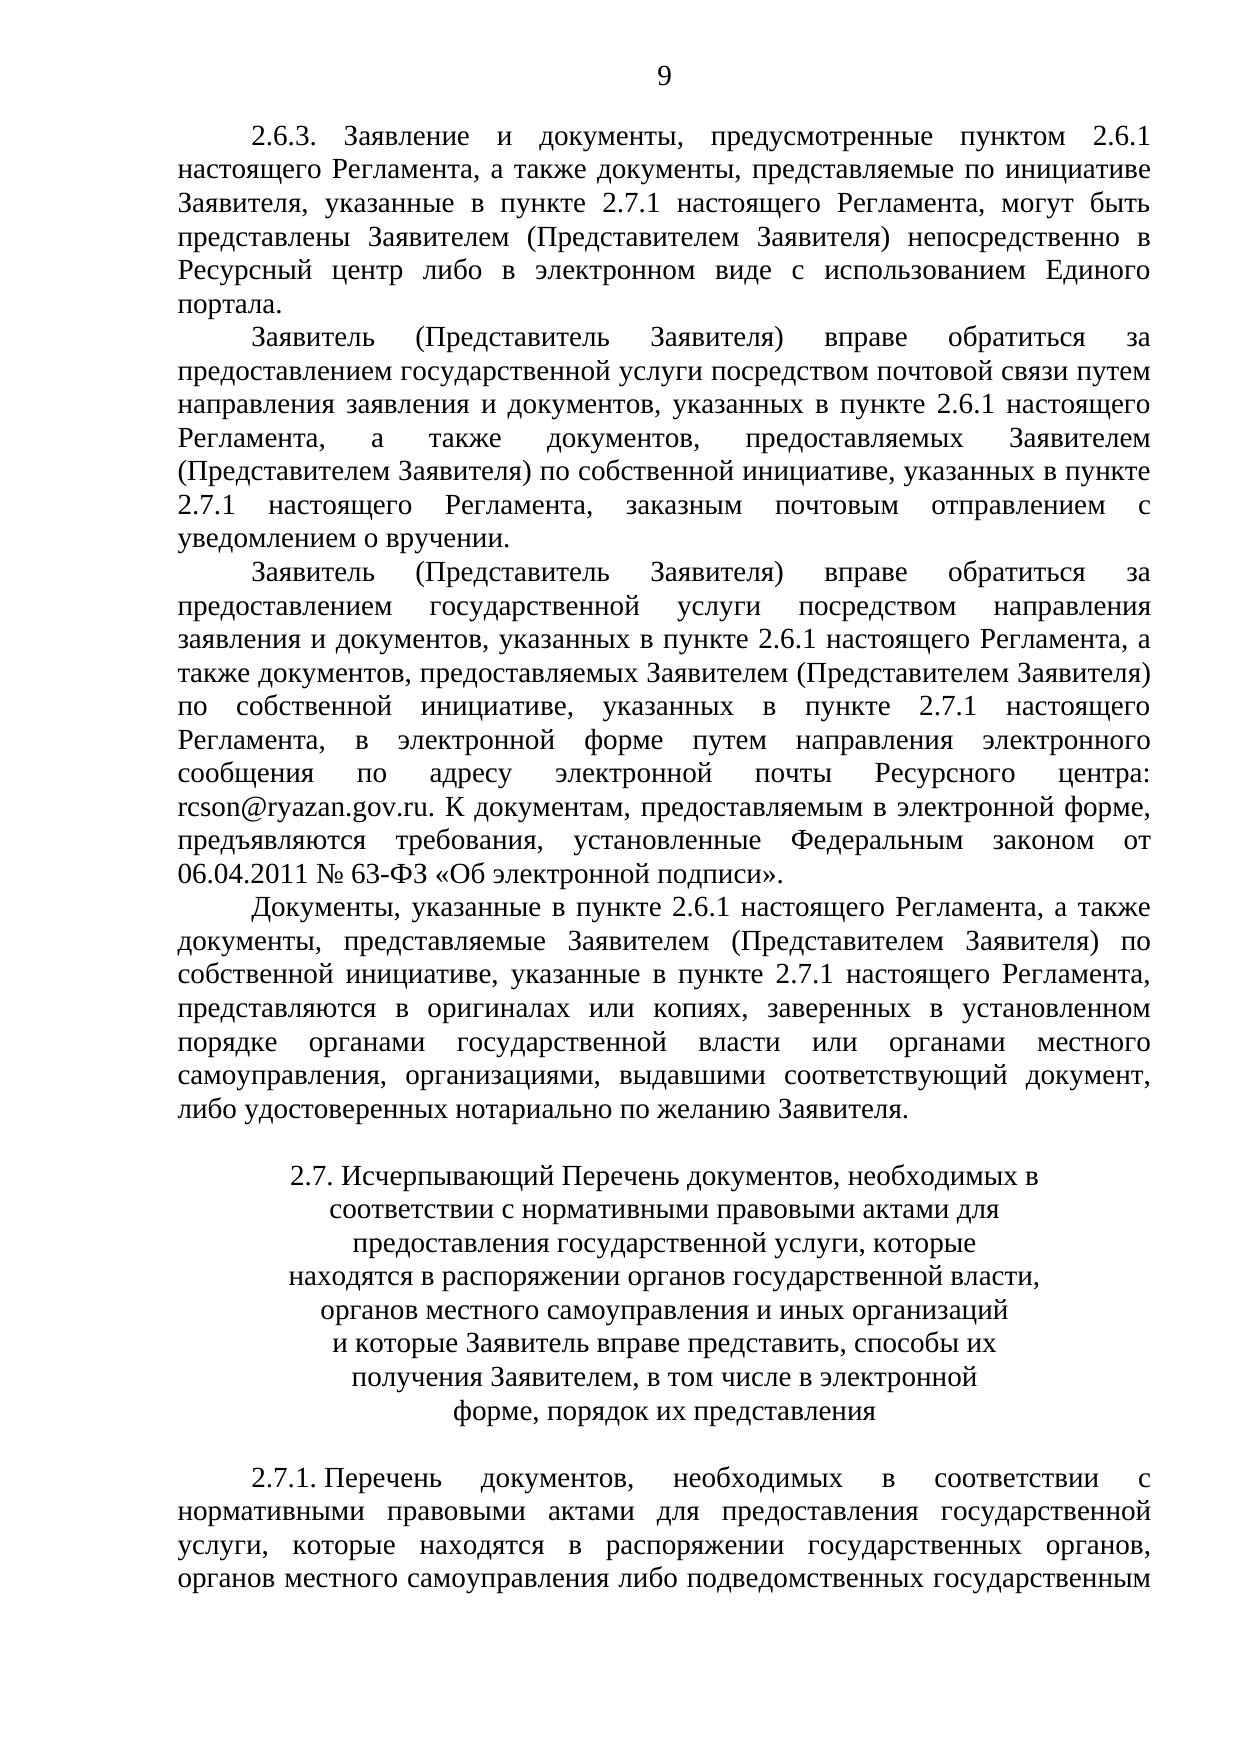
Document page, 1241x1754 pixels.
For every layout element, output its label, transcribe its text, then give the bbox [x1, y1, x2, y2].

text 2.7. Исчерпывающий Перечень документов, необходимых в [177, 1158, 1152, 1191]
text и которые Заявитель вправе представить, способы их [177, 1326, 1152, 1359]
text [177, 1460, 1152, 1594]
text Заявитель (Представитель Заявителя) вправе обратиться за предоставлением государственной услуги посредством почтовой связи путем направления заявления и документов, указанных в пункте 2.6.1 настоящего Регламента, а также документов, предоставляемых Заявителем (Представителем Заявителя) по собственной инициативе, указанных в пункте 2.7.1 настоящего Регламента, заказным почтовым отправлением с уведомлением о вручении. [177, 319, 1152, 554]
text Заявитель (Представитель Заявителя) вправе обратиться за предоставлением государственной услуги посредством направления заявления и документов, указанных в пункте 2.6.1 настоящего Регламента, а также документов, предоставляемых Заявителем (Представителем Заявителя) по собственной инициативе, указанных в пункте 2.7.1 настоящего Регламента, в электронной форме путем направления электронного сообщения по адресу электронной почты Ресурсного центра: rcson@ryazan.gov.ru. К документам, предоставляемым в электронной форме, предъявляются требования, установленные Федеральным законом от 06.04.2011 № 63-ФЗ «Об электронной подписи». [177, 554, 1152, 889]
text Документы, указанные в пункте 2.6.1 настоящего Регламента, а также документы, представляемые Заявителем (Представителем Заявителя) по собственной инициативе, указанные в пункте 2.7.1 настоящего Регламента, представляются в оригиналах или копиях, заверенных в установленном порядке органами государственной власти или органами местного самоуправления, организациями, выдавшими соответствующий документ, либо удостоверенных нотариально по желанию Заявителя. [177, 889, 1152, 1124]
text 2.6.3. Заявление и документы, предусмотренные пунктом 2.6.1 настоящего Регламента, а также документы, представляемые по инициативе Заявителя, указанные в пункте 2.7.1 настоящего Регламента, могут быть представлены Заявителем (Представителем Заявителя) непосредственно в Ресурсный центр либо в электронном виде с использованием Единого портала. [177, 118, 1152, 319]
text органов местного самоуправления и иных организаций [177, 1292, 1152, 1326]
text форме, порядок их представления [177, 1393, 1152, 1426]
text соответствии с нормативными правовыми актами для [177, 1191, 1152, 1225]
text находятся в распоряжении органов государственной власти, [177, 1258, 1152, 1292]
text получения Заявителем, в том числе в электронной [177, 1359, 1152, 1393]
text предоставления государственной услуги, которые [177, 1225, 1152, 1258]
